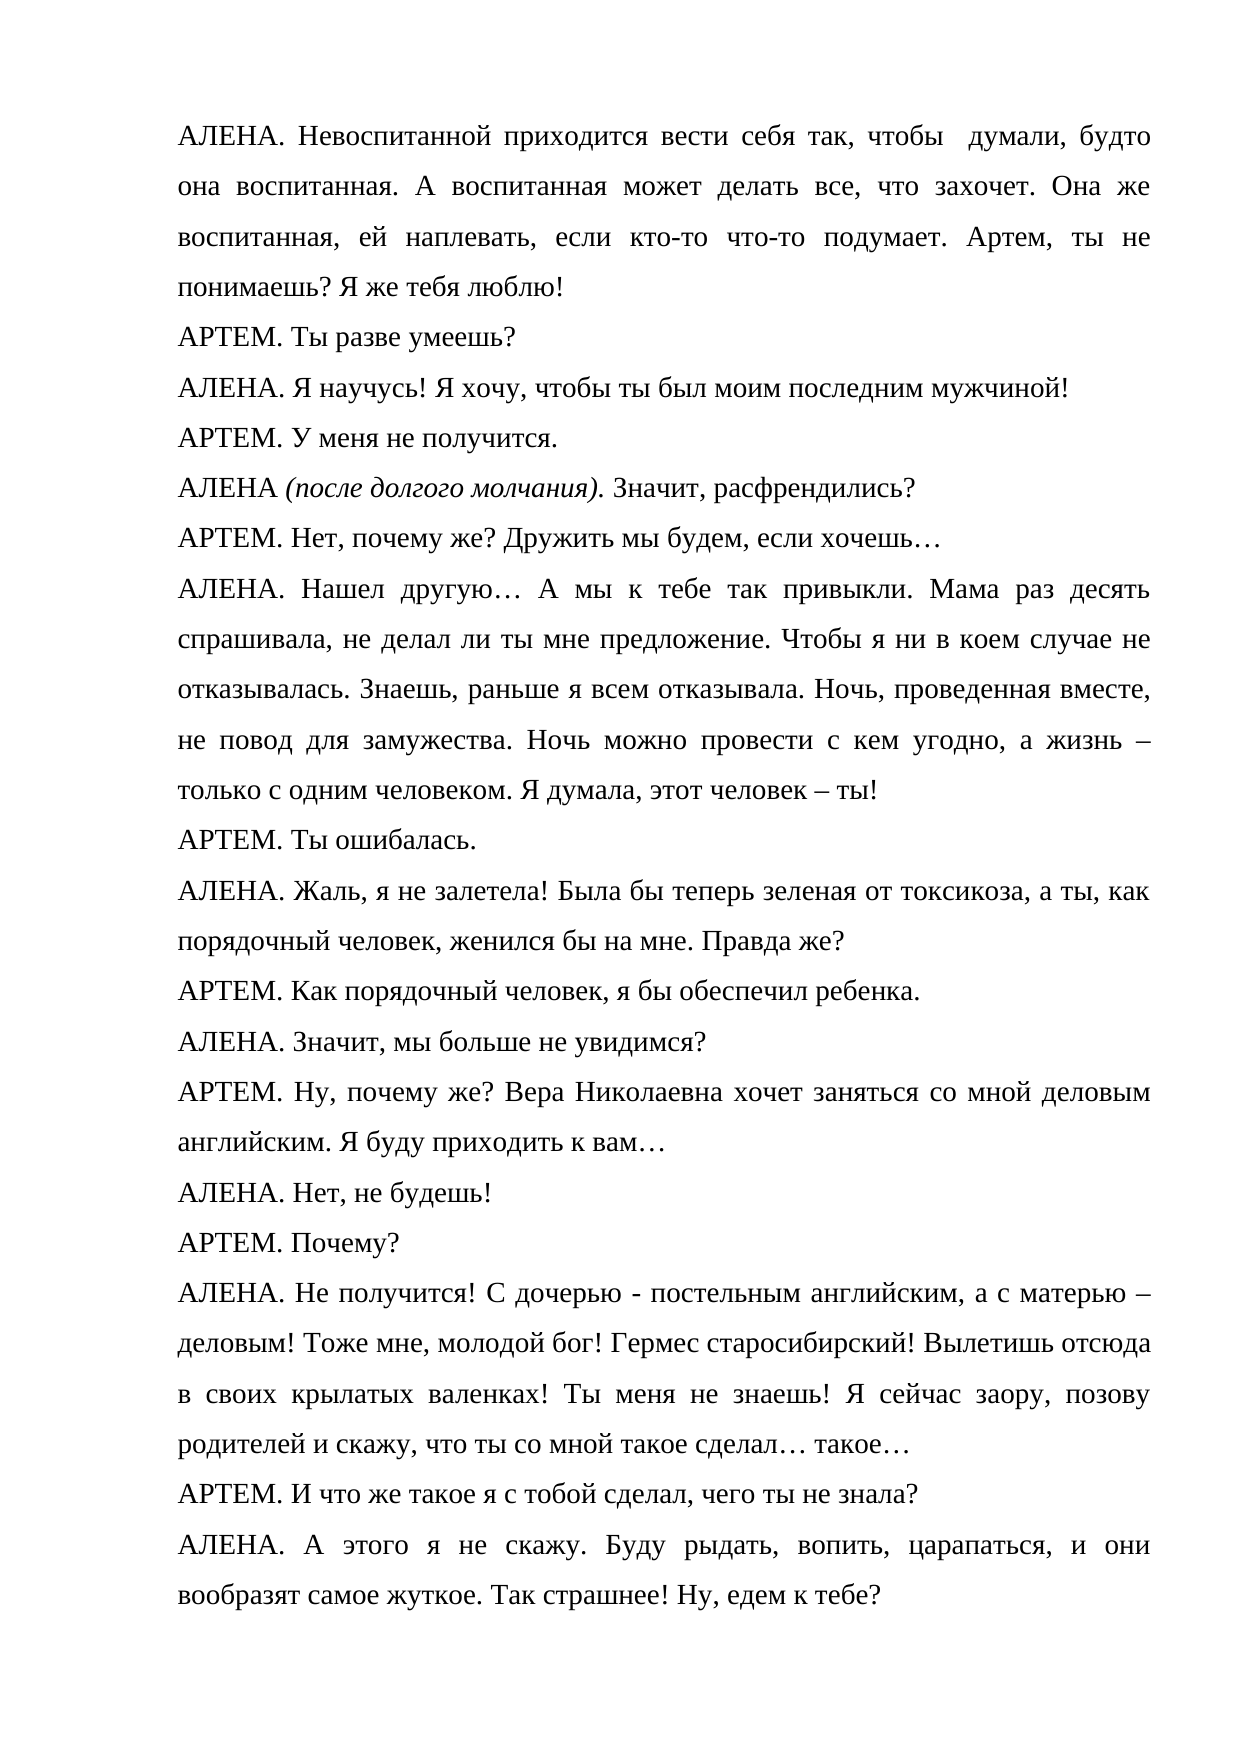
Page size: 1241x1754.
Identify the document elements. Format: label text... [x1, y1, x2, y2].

text АЛЕНА. Нет, не будешь! [177, 1175, 1152, 1208]
text АРТЕМ. Ну, почему же? Вера Николаевна хочет заняться со мной деловым английским. Я буду приходить к вам… [177, 1074, 1152, 1158]
text АРТЕМ. И что же такое я с тобой сделал, чего ты не знала? [177, 1477, 1152, 1510]
text АЛЕНА. А этого я не скажу. Буду рыдать, вопить, царапаться, и они вообразят самое жуткое. Так страшнее! Ну, едем к тебе? [177, 1527, 1152, 1611]
text АРТЕМ. У меня не получится. [177, 420, 1152, 453]
text АЛЕНА. Значит, мы больше не увидимся? [177, 1024, 1152, 1057]
text АЛЕНА. Жаль, я не залетела! Была бы теперь зеленая от токсикоза, а ты, как порядочный человек, женился бы на мне. Правда же? [177, 873, 1152, 957]
text АЛЕНА. Не получится! С дочерью - постельным английским, а с матерью – деловым! Тоже мне, молодой бог! Гермес старосибирский! Вылетишь отсюда в своих крылатых валенках! Ты меня не знаешь! Я сейчас заору, позову родителей и скажу, что ты со мной такое сделал… такое… [177, 1275, 1152, 1460]
text АРТЕМ. Ты разве умеешь? [177, 319, 1152, 353]
text АЛЕНА (после долгого молчания). Значит, расфрендились? [177, 470, 1152, 504]
text АЛЕНА. Нашел другую… А мы к тебе так привыкли. Мама раз десять спрашивала, не делал ли ты мне предложение. Чтобы я ни в коем случае не отказывалась. Знаешь, раньше я всем отказывала. Ночь, проведенная вместе, не повод для замужества. Ночь можно провести с кем угодно, а жизнь – только с одним человеком. Я думала, этот человек – ты! [177, 571, 1152, 806]
text АЛЕНА. Я научусь! Я хочу, чтобы ты был моим последним мужчиной! [177, 370, 1152, 403]
text АРТЕМ. Ты ошибалась. [177, 822, 1152, 856]
text АЛЕНА. Невоспитанной приходится вести себя так, чтобы думали, будто она воспитанная. А воспитанная может делать все, что захочет. Она же воспитанная, ей наплевать, если кто-то что-то подумает. Артем, ты не понимаешь? Я же тебя люблю! [177, 118, 1152, 303]
text АРТЕМ. Нет, почему же? Дружить мы будем, если хочешь… [177, 521, 1152, 554]
text АРТЕМ. Как порядочный человек, я бы обеспечил ребенка. [177, 973, 1152, 1007]
text АРТЕМ. Почему? [177, 1225, 1152, 1258]
